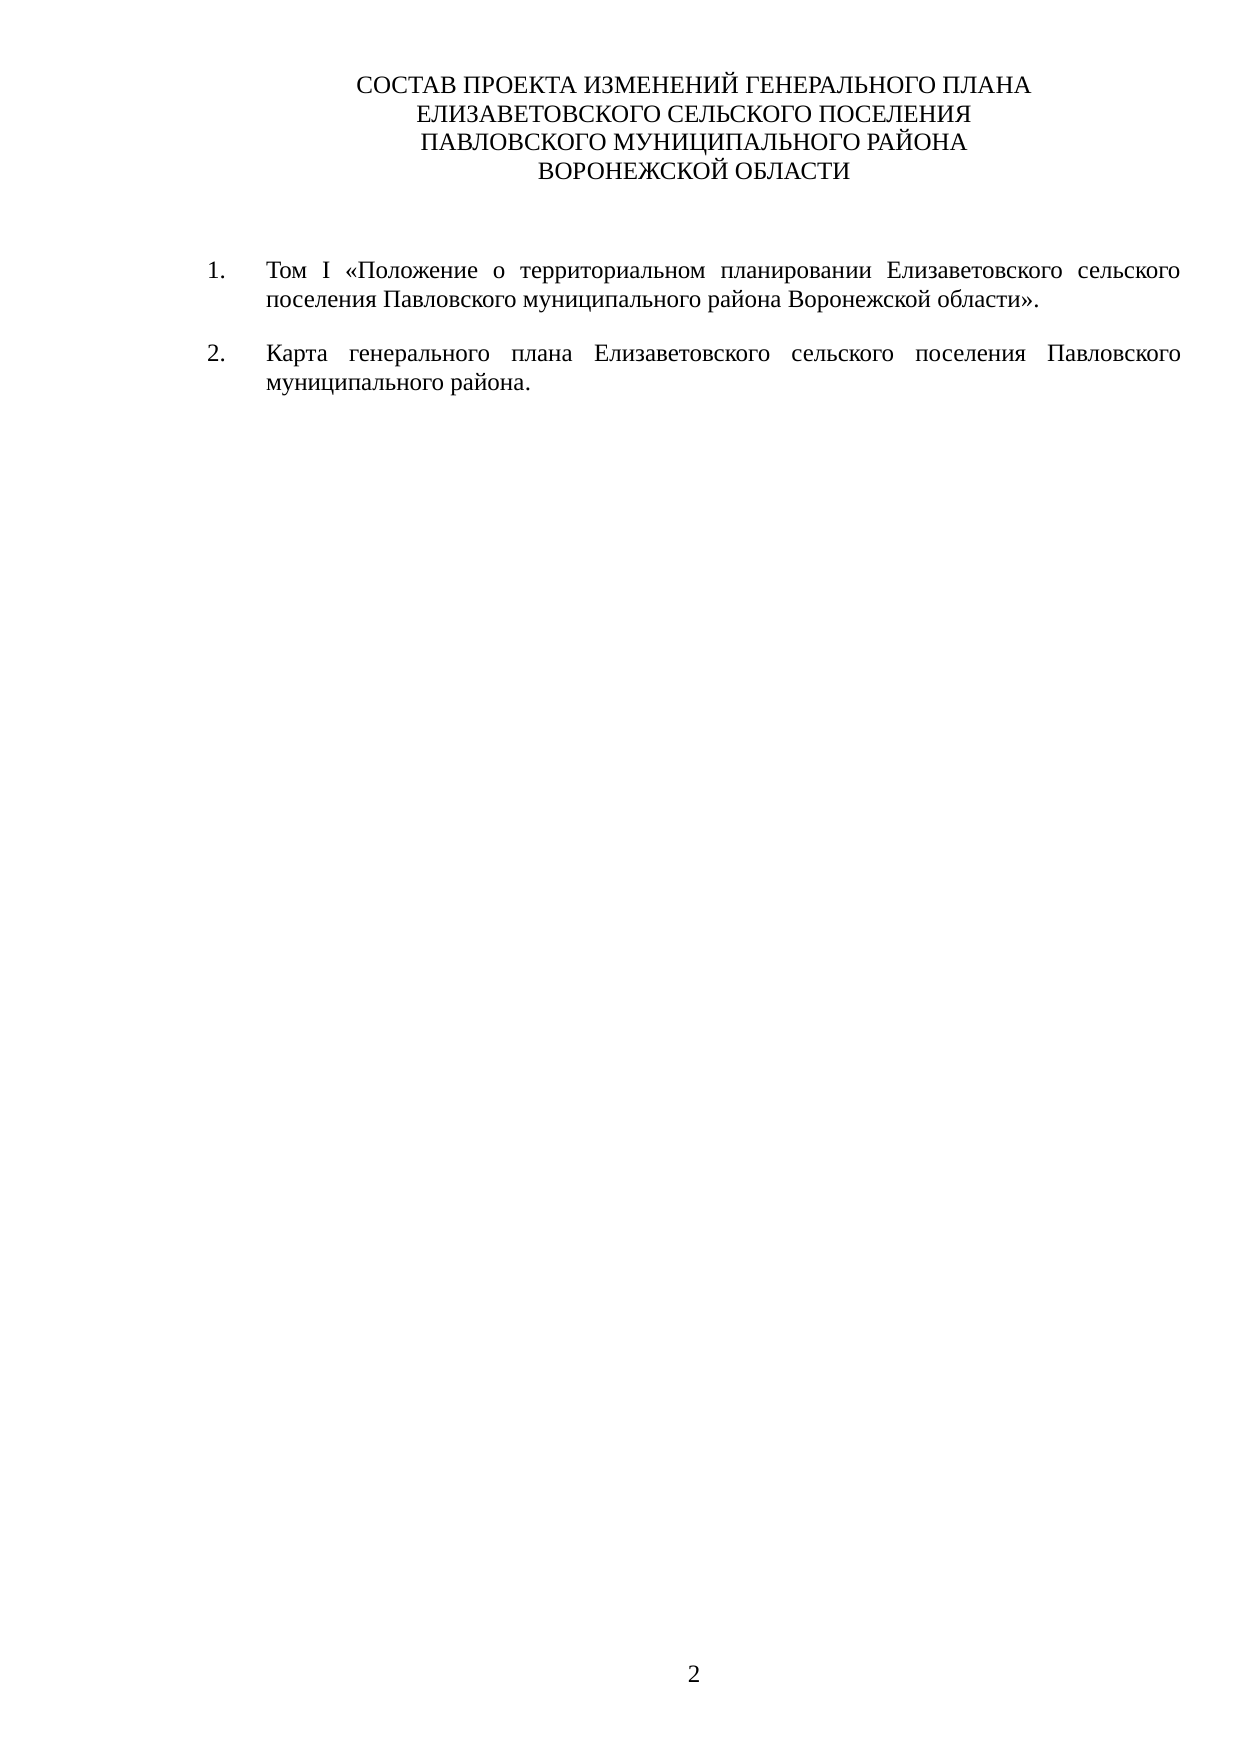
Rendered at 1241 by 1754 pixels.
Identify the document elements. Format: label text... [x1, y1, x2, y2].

list Том I «Положение о территориальном планировании Елизаветовского сельского поселения Павловского муниципального района Воронежской области». [207, 255, 1181, 313]
text ВОРОНЕЖСКОЙ ОБЛАСТИ [207, 156, 1181, 185]
text ЕЛИЗАВЕТОВСКОГО СЕЛЬСКОГО ПОСЕЛЕНИЯ [207, 99, 1181, 127]
text ПАВЛОВСКОГО МУНИЦИПАЛЬНОГО РАЙОНА [207, 127, 1181, 156]
text СОСТАВ ПРОЕКТА ИЗМЕНЕНИЙ ГЕНЕРАЛЬНОГО ПЛАНА [207, 70, 1181, 99]
list Карта генерального плана Елизаветовского сельского поселения Павловского муниципального района. [207, 338, 1181, 395]
